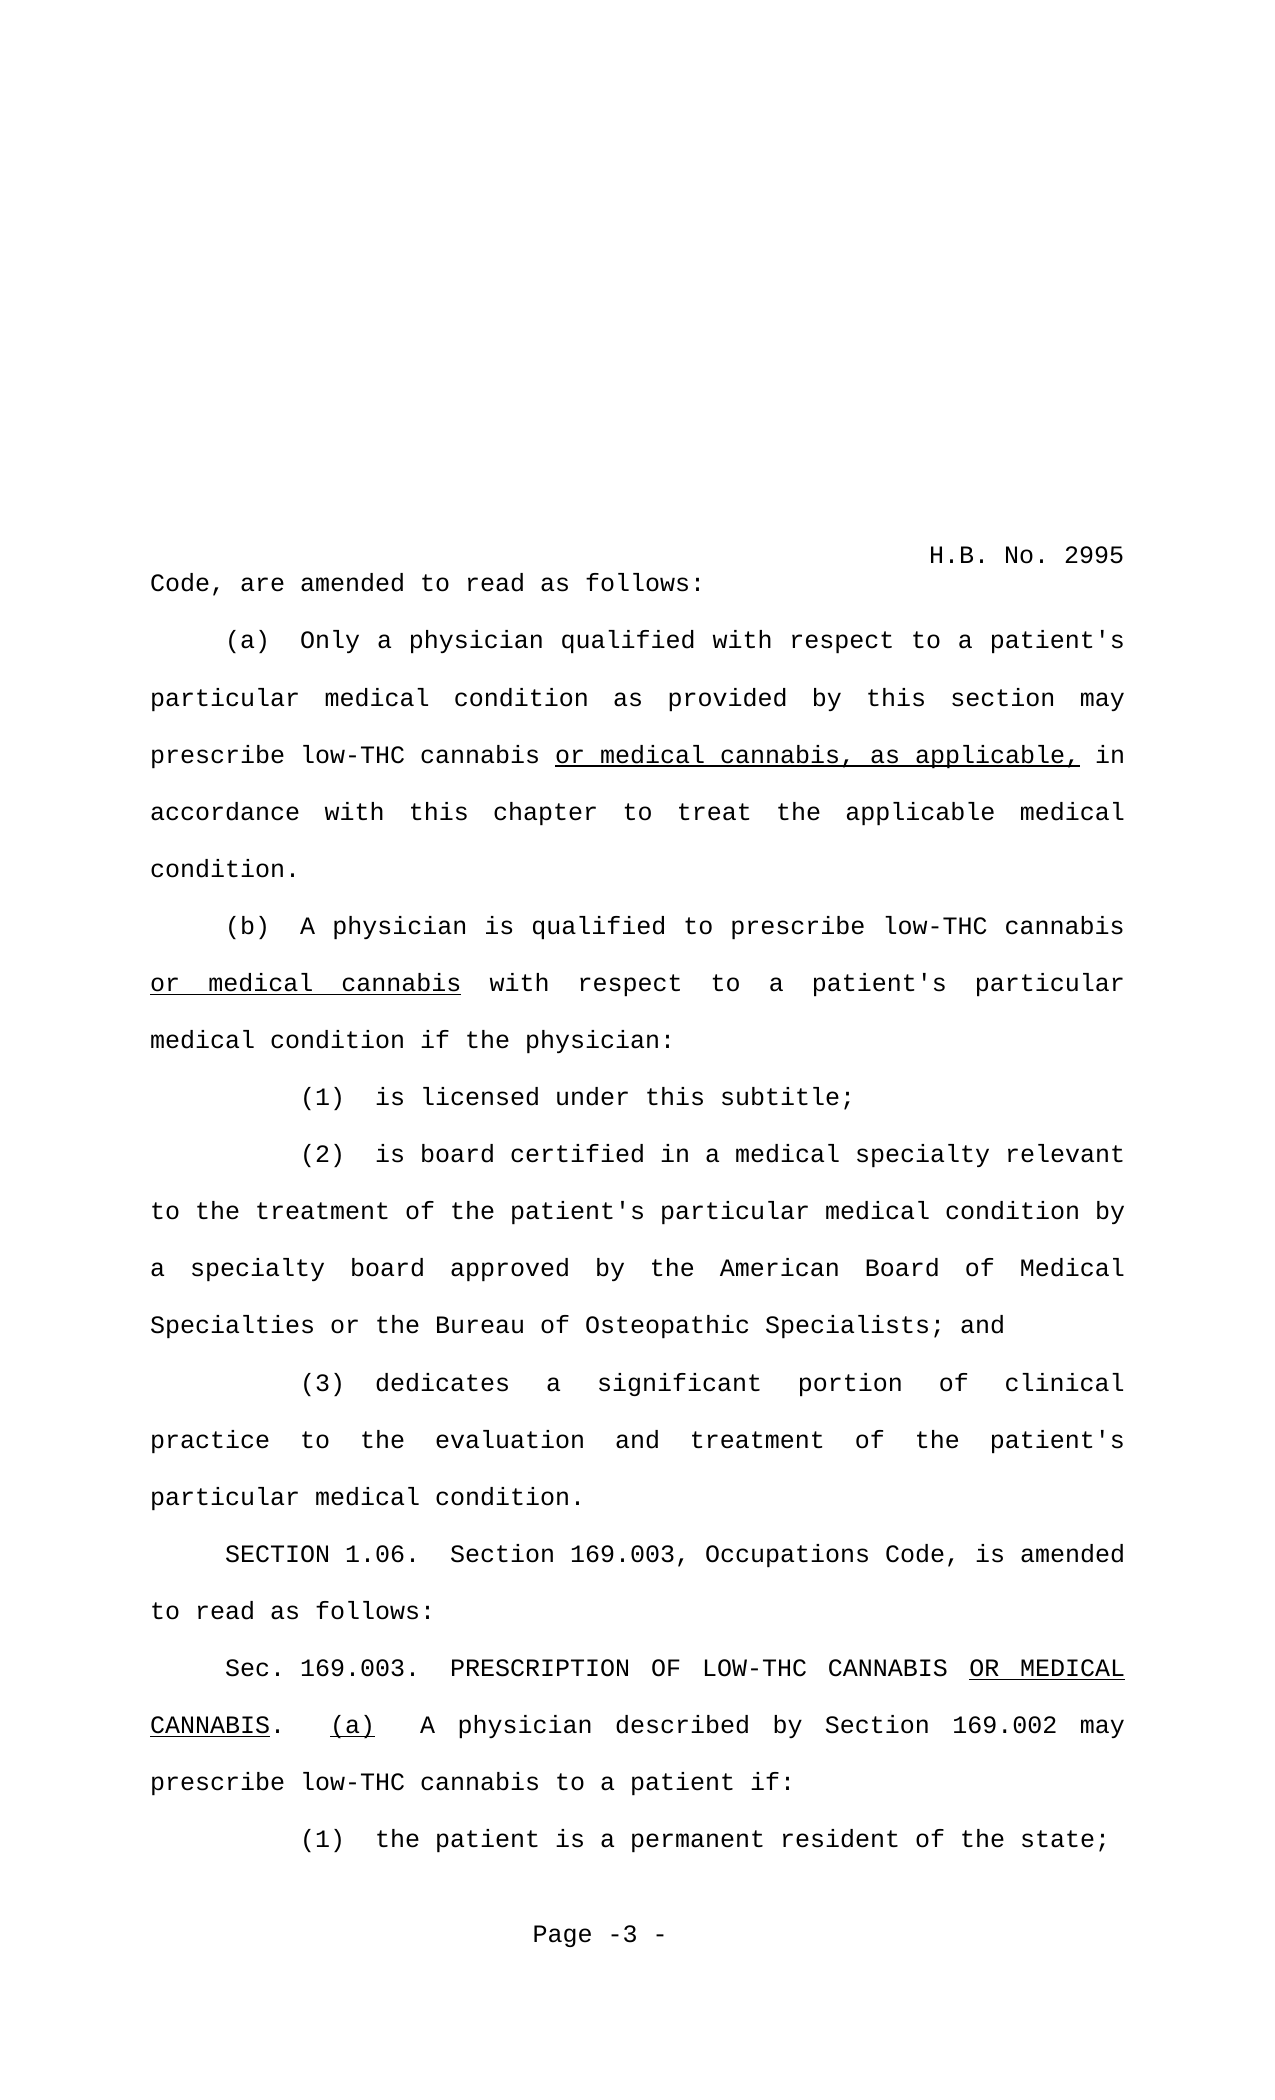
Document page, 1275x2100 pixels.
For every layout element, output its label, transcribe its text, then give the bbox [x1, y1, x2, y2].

text (3) dedicates a significant portion of clinical practice to the evaluation and treatment of the patient's particular medical condition. [150, 1370, 1125, 1513]
text SECTION 1.06. Section 169.003, Occupations Code, is amended to read as follows: [150, 1541, 1125, 1627]
text (b) A physician is qualified to prescribe low-THC cannabis or medical cannabis with respect to a patient's particular medical condition if the physician: [150, 913, 1125, 1056]
text (1) is licensed under this subtitle; [150, 1084, 1125, 1113]
text (2) is board certified in a medical specialty relevant to the treatment of the patient's particular medical condition by a specialty board approved by the American Board of Medical Specialties or the Bureau of Osteopathic Specialists; and [150, 1142, 1125, 1341]
text Sec. 169.003. PRESCRIPTION OF LOW-THC CANNABIS OR MEDICAL CANNABIS. (a) A physician described by Section 169.002 may prescribe low-THC cannabis to a patient if: [150, 1655, 1125, 1798]
text (1) the patient is a permanent resident of the state; [150, 1827, 1125, 1855]
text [150, 571, 1125, 599]
text (a) Only a physician qualified with respect to a patient's particular medical condition as provided by this section may prescribe low-THC cannabis or medical cannabis, as applicable, in accordance with this chapter to treat the applicable medical condition. [150, 628, 1125, 885]
